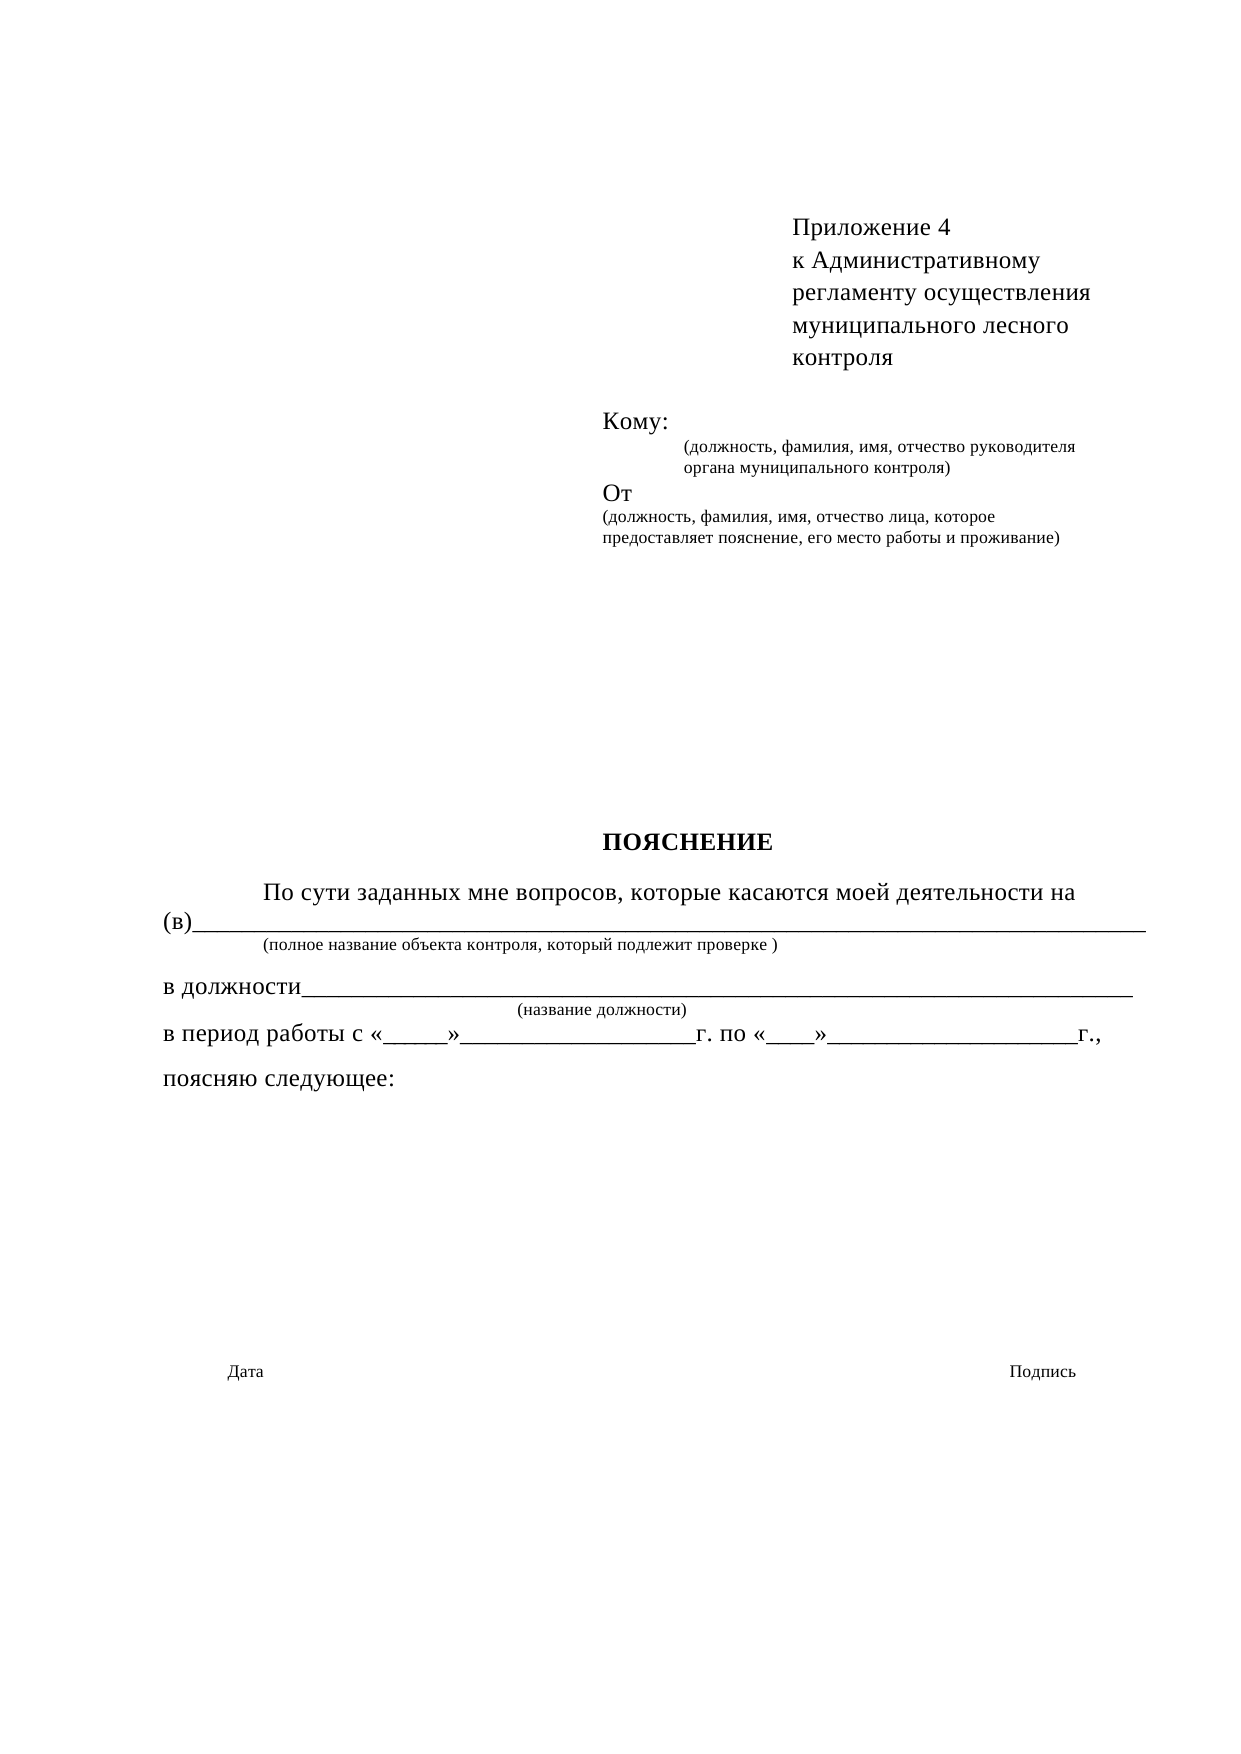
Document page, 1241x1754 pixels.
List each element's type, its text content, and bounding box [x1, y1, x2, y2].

text (название должности) [517, 1001, 1175, 1019]
text в должности [163, 975, 1175, 1000]
text ПОЯСНЕНИЕ [602, 830, 1175, 855]
text (полное название объекта контроля, который подлежит проверке ) [263, 936, 1175, 953]
text (должность, фамилия, имя, отчество лица, которое предоставляет пояснение, его место работы и проживание) [602, 506, 1104, 548]
text Дата Подпись [227, 1364, 1076, 1381]
text Приложение 4 к Административному регламенту осуществления муниципального лесного контроля [792, 210, 1104, 372]
text (должность, фамилия, имя, отчество руководителя органа муниципального контроля) [684, 436, 1139, 478]
text (в) [163, 909, 1175, 934]
text в период работы с « » г. по « » г., [163, 1022, 1175, 1047]
text поясняю следующее: [163, 1066, 1175, 1091]
text От [602, 481, 1175, 506]
text Кому: [602, 403, 1175, 436]
text По сути заданных мне вопросов, которые касаются моей деятельности на [263, 880, 1175, 905]
